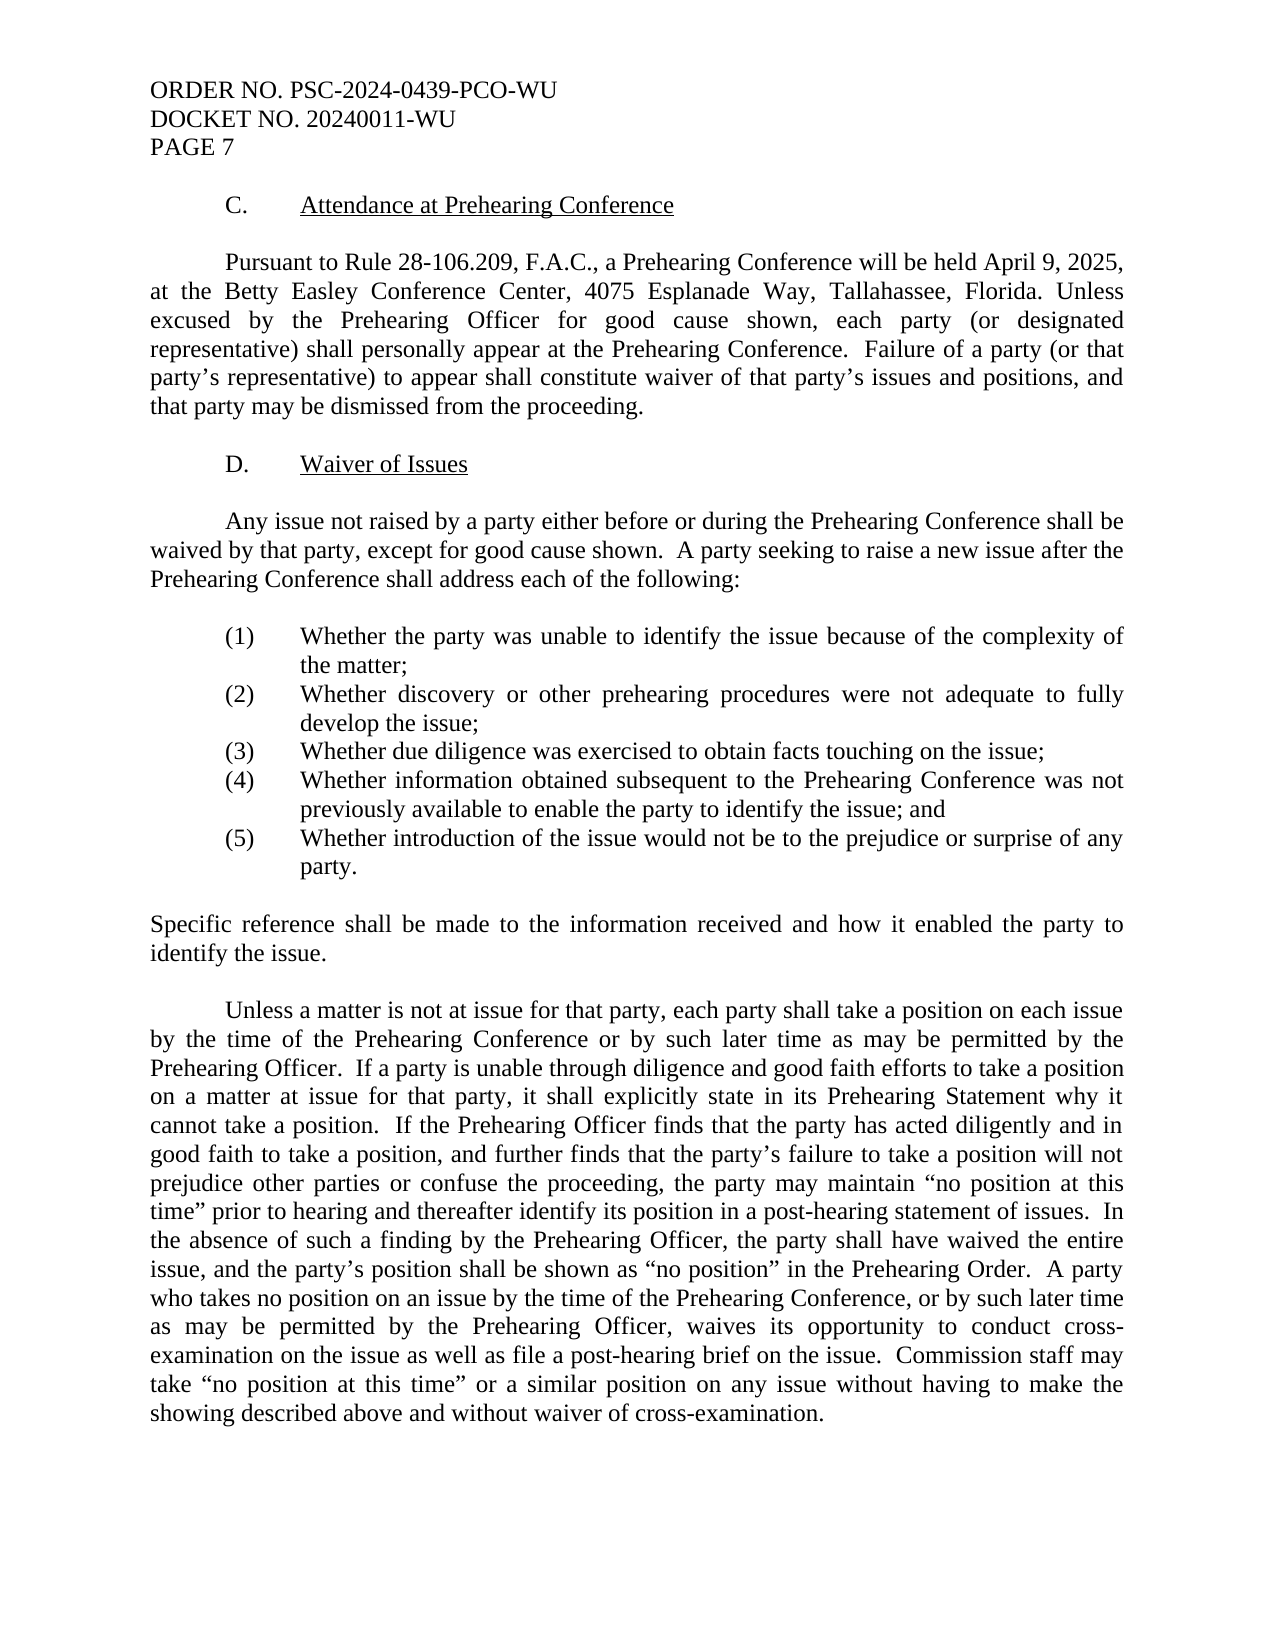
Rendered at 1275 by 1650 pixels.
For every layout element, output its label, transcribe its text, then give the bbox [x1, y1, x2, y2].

list Whether information obtained subsequent to the Prehearing Conference was not previously available to enable the party to identify the issue; and [225, 765, 1125, 823]
list C. Attendance at Prehearing Conference [150, 190, 1125, 219]
list Unless a matter is not at issue for that party, each party shall take a position on each issue by the time of the Prehearing Conference or by such later time as may be permitted by the Prehearing Officer. If a party is unable through diligence and good faith efforts to take a position on a matter at issue for that party, it shall explicitly state in its Prehearing Statement why it cannot take a position. If the Prehearing Officer finds that the party has acted diligently and in good faith to take a position, and further finds that the party’s failure to take a position will not prejudice other parties or confuse the proceeding, the party may maintain “no position at this time” prior to hearing and thereafter identify its position in a post-hearing statement of issues. In the absence of such a finding by the Prehearing Officer, the party shall have waived the entire issue, and the party’s position shall be shown as “no position” in the Prehearing Order. A party who takes no position on an issue by the time of the Prehearing Conference, or by such later time as may be permitted by the Prehearing Officer, waives its opportunity to conduct cross-examination on the issue as well as file a post-hearing brief on the issue. Commission staff may take “no position at this time” or a similar position on any issue without having to make the showing described above and without waiver of cross-examination. [150, 995, 1125, 1426]
list Whether the party was unable to identify the issue because of the complexity of the matter; [225, 621, 1125, 679]
list D. Waiver of Issues [150, 449, 1125, 477]
list Specific reference shall be made to the information received and how it enabled the party to identify the issue. [150, 909, 1125, 966]
list Whether introduction of the issue would not be to the prejudice or surprise of any party. [225, 823, 1125, 880]
list Any issue not raised by a party either before or during the Prehearing Conference shall be waived by that party, except for good cause shown. A party seeking to raise a new issue after the Prehearing Conference shall address each of the following: [150, 506, 1125, 592]
list Whether discovery or other prehearing procedures were not adequate to fully develop the issue; [225, 679, 1125, 736]
list Whether due diligence was exercised to obtain facts touching on the issue; [225, 736, 1125, 765]
list Pursuant to Rule 28-106.209, F.A.C., a Prehearing Conference will be held April 9, 2025, at the Betty Easley Conference Center, 4075 Esplanade Way, Tallahassee, Florida. Unless excused by the Prehearing Officer for good cause shown, each party (or designated representative) shall personally appear at the Prehearing Conference. Failure of a party (or that party’s representative) to appear shall constitute waiver of that party’s issues and positions, and that party may be dismissed from the proceeding. [150, 247, 1125, 420]
